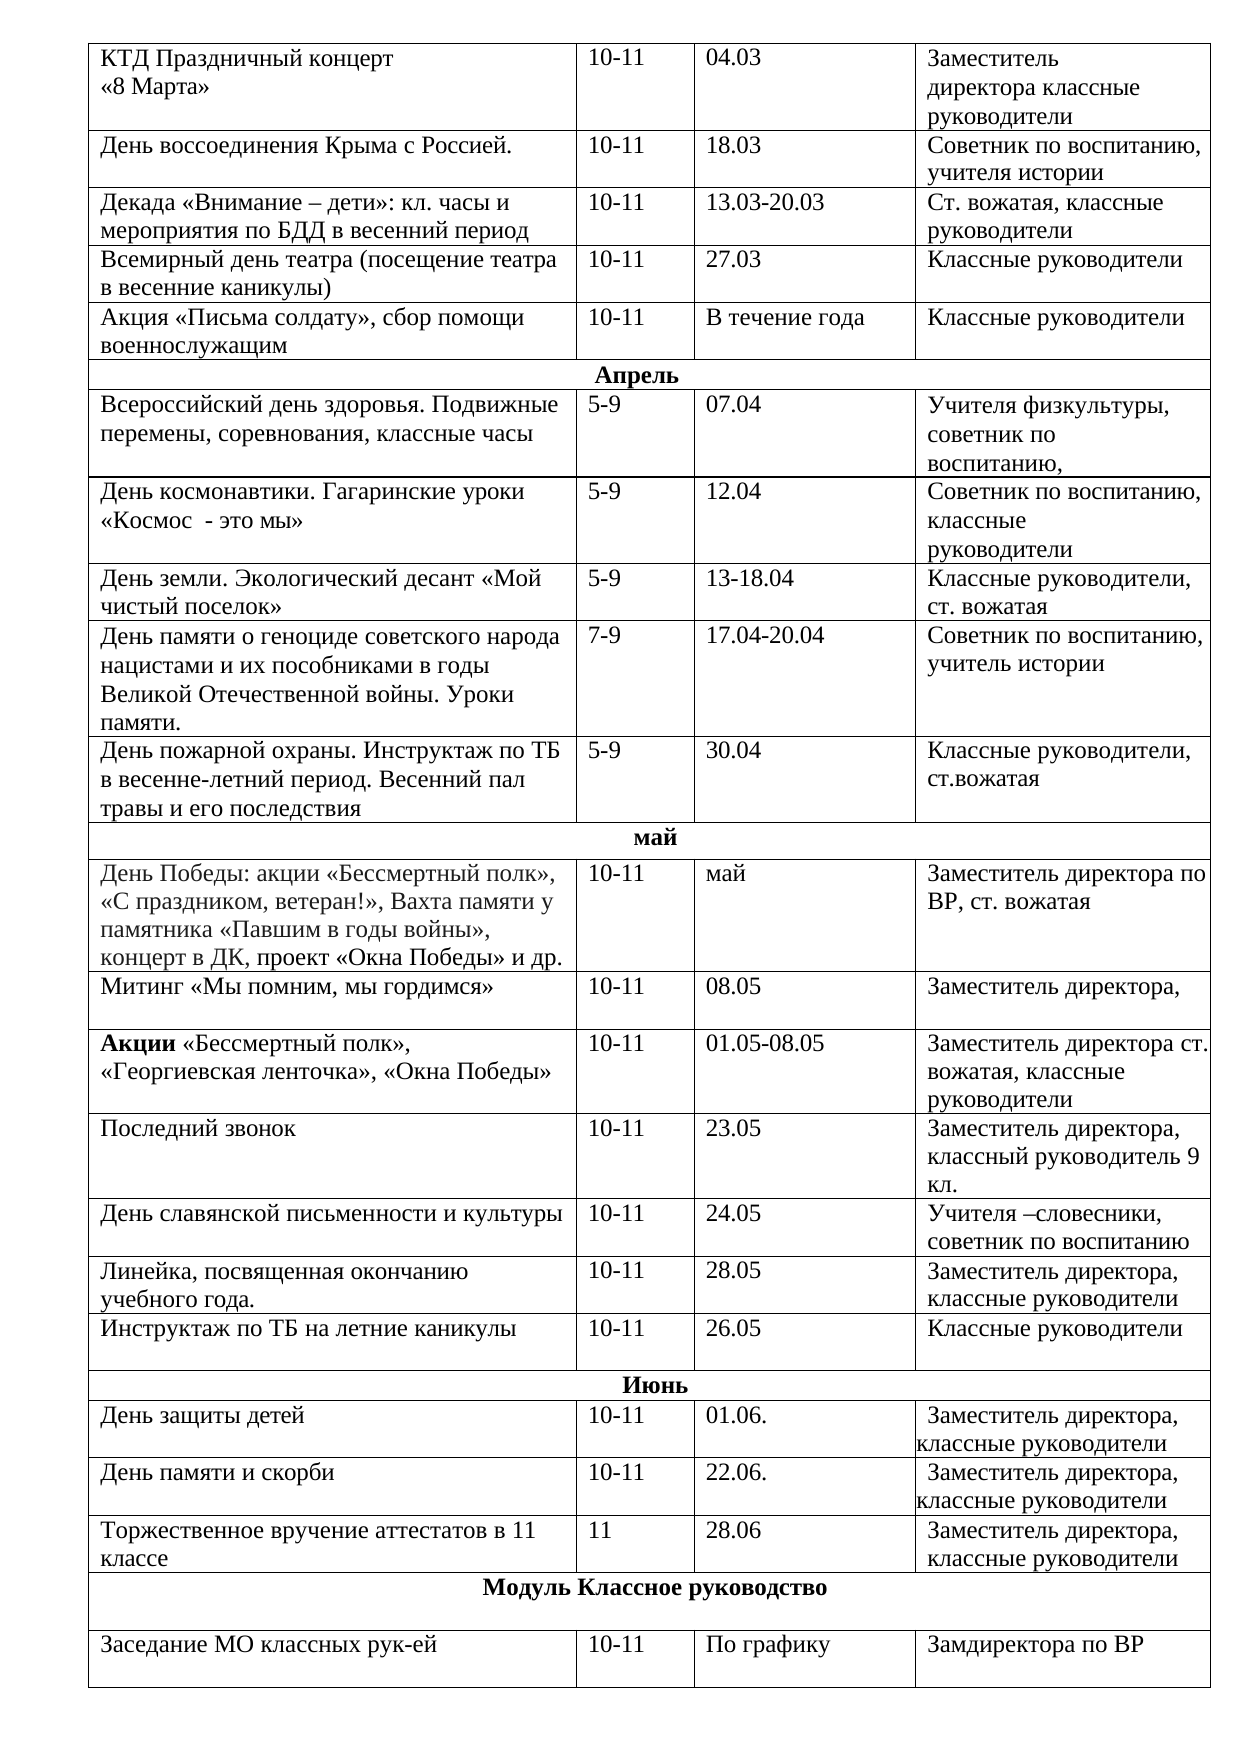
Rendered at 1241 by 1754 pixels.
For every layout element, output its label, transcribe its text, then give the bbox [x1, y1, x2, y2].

table_cell 18.03 [695, 131, 915, 187]
table_cell 23.05 [695, 1114, 915, 1198]
table_cell Заседание МО классных рук-ей [89, 1631, 576, 1687]
table_cell 10-11 [577, 1030, 694, 1113]
table_cell День Победы: акции «Бессмертный полк», «С праздником, ветеран!», Вахта памяти у памятника «Павшим в годы войны», концерт в ДК, проект «Окна Победы» и др. [89, 860, 576, 971]
table_cell Советник по воспитанию, классные руководители [916, 478, 1210, 563]
table_cell 13-18.04 [695, 564, 915, 620]
table_cell Заместитель директора, классный руководитель 9 кл. [916, 1114, 1210, 1198]
table_cell Советник по воспитанию, учитель истории [916, 621, 1210, 736]
table_cell 26.05 [695, 1314, 915, 1370]
table_cell Модуль Классное руководство [89, 1573, 1210, 1629]
table_cell 10-11 [577, 303, 694, 359]
table_cell 22.06. [695, 1458, 915, 1515]
table_cell 10-11 [577, 1114, 694, 1198]
table_cell Заместитель директора, классные руководители [916, 1257, 1210, 1313]
table_cell Советник по воспитанию, учителя истории [916, 131, 1210, 187]
table_cell 10-11 [577, 1314, 694, 1370]
table_cell 5-9 [577, 737, 694, 822]
table_cell Акции «Бессмертный полк», «Георгиевская ленточка», «Окна Победы» [89, 1030, 576, 1113]
table_cell 28.06 [695, 1516, 915, 1572]
table_cell 5-9 [577, 390, 694, 476]
table_cell Классные руководители, ст. вожатая [916, 564, 1210, 620]
table_cell 10-11 [577, 246, 694, 302]
table_cell Торжественное вручение аттестатов в 11 классе [89, 1516, 576, 1572]
table_cell Классные руководители [916, 1314, 1210, 1370]
table_cell 5-9 [577, 478, 694, 563]
table_cell Акция «Письма солдату», сбор помощи военнослужащим [89, 303, 576, 359]
table_header 10-11 [577, 44, 694, 130]
table_cell 10-11 [577, 1631, 694, 1687]
table_cell Заместитель директора, [916, 972, 1210, 1028]
table_cell Декада «Внимание – дети»: кл. часы и мероприятия по БДД в весенний период [89, 188, 576, 244]
table_cell 10-11 [577, 972, 694, 1028]
table_cell Учителя –словесники, советник по воспитанию [916, 1199, 1210, 1256]
table_cell День защиты детей [89, 1401, 576, 1457]
table_cell Заместитель директора, классные руководители [916, 1516, 1210, 1572]
table_cell 30.04 [695, 737, 915, 822]
table_cell 10-11 [577, 1401, 694, 1457]
table_cell 24.05 [695, 1199, 915, 1256]
table_cell Инструктаж по ТБ на летние каникулы [89, 1314, 576, 1370]
table_cell Классные руководители, ст.вожатая [916, 737, 1210, 822]
table_cell День пожарной охраны. Инструктаж по ТБ в весенне-летний период. Весенний пал травы и его последствия [89, 737, 576, 822]
table_cell 01.05-08.05 [695, 1030, 915, 1113]
table_cell Заместитель директора ст. вожатая, классные руководители [916, 1030, 1210, 1113]
table_cell 10-11 [577, 131, 694, 187]
table_cell День памяти о геноциде советского народа нацистами и их пособниками в годы Великой Отечественной войны. Уроки памяти. [89, 621, 576, 736]
table_cell 10-11 [577, 188, 694, 244]
table_cell День славянской письменности и культуры [89, 1199, 576, 1256]
table_cell Заместитель директора по ВР, ст. вожатая [916, 860, 1210, 971]
table_cell День космонавтики. Гагаринские уроки «Космос - это мы» [89, 478, 576, 563]
table_cell Июнь [89, 1371, 1210, 1400]
table_cell Ст. вожатая, классные руководители [916, 188, 1210, 244]
table_cell В течение года [695, 303, 915, 359]
table_cell 13.03-20.03 [695, 188, 915, 244]
table_cell Классные руководители [916, 303, 1210, 359]
table_cell 01.06. [695, 1401, 915, 1457]
table_cell Учителя физкультуры, советник по воспитанию, [916, 390, 1210, 476]
table_cell 5-9 [577, 564, 694, 620]
table_cell 10-11 [577, 1257, 694, 1313]
table_cell 08.05 [695, 972, 915, 1028]
table_cell 10-11 [577, 1199, 694, 1256]
table_cell Классные руководители [916, 246, 1210, 302]
table_cell Последний звонок [89, 1114, 576, 1198]
table_cell май [695, 860, 915, 971]
table_cell 17.04-20.04 [695, 621, 915, 736]
table_cell 28.05 [695, 1257, 915, 1313]
table_cell Линейка, посвященная окончанию учебного года. [89, 1257, 576, 1313]
table_cell По графику [695, 1631, 915, 1687]
table_cell 10-11 [577, 860, 694, 971]
table_cell 10-11 [577, 1458, 694, 1515]
table_header 04.03 [695, 44, 915, 130]
table_header Заместитель директора классные руководители [916, 44, 1210, 130]
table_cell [89, 131, 576, 187]
table_cell День памяти и скорби [89, 1458, 576, 1515]
table_cell 27.03 [695, 246, 915, 302]
table_cell Замдиректора по ВР [916, 1631, 1210, 1687]
table_cell Апрель [89, 360, 1210, 389]
table_cell 12.04 [695, 478, 915, 563]
table_header КТД Праздничный концерт «8 Марта» [89, 44, 576, 130]
table_cell 11 [577, 1516, 694, 1572]
table_cell Заместитель директора, классные руководители [916, 1458, 1210, 1515]
table_cell Митинг «Мы помним, мы гордимся» [89, 972, 576, 1028]
table_cell Заместитель директора, классные руководители [916, 1401, 1210, 1457]
table_cell май [89, 823, 1210, 858]
table_cell 7-9 [577, 621, 694, 736]
table_cell Всемирный день театра (посещение театра в весенние каникулы) [89, 246, 576, 302]
table_cell День земли. Экологический десант «Мой чистый поселок» [89, 564, 576, 620]
table_cell Всероссийский день здоровья. Подвижные перемены, соревнования, классные часы [89, 390, 576, 476]
table_cell 07.04 [695, 390, 915, 476]
